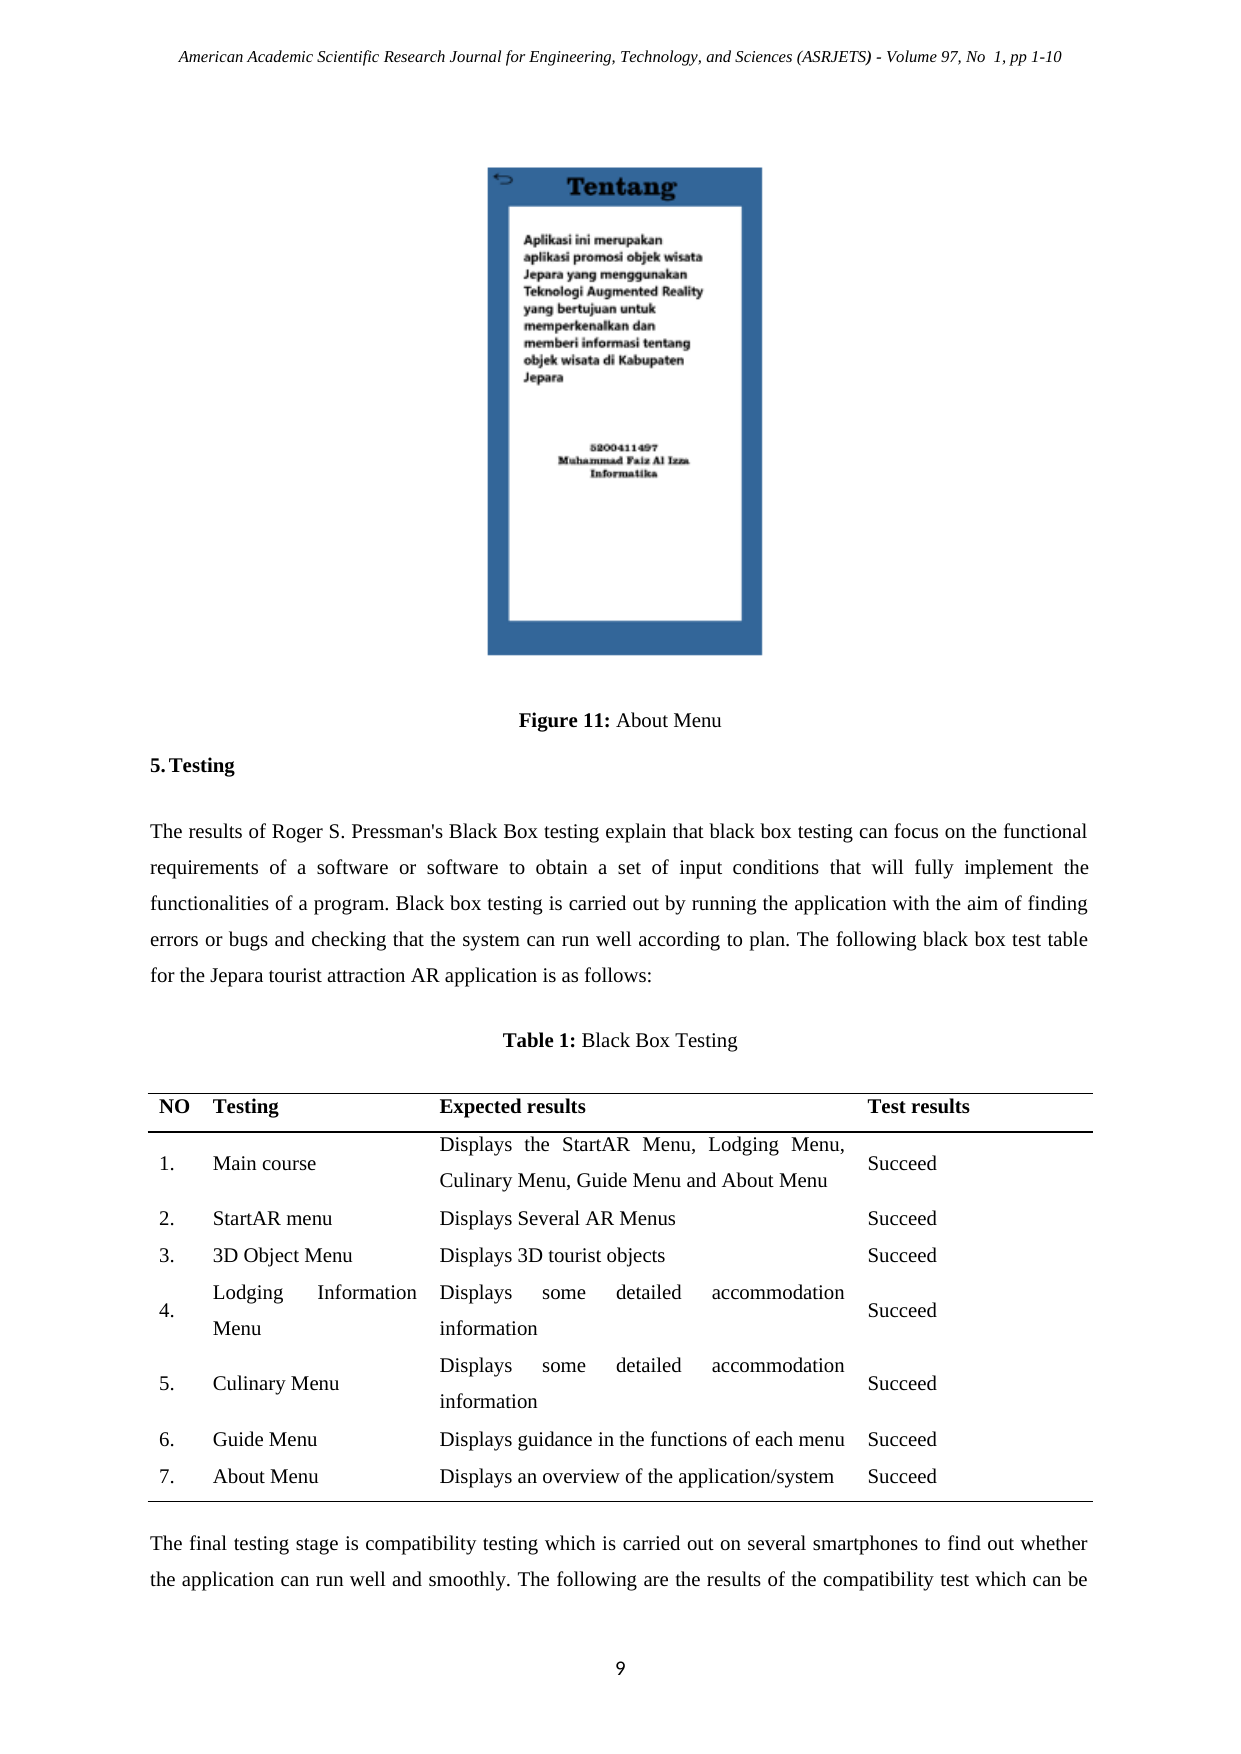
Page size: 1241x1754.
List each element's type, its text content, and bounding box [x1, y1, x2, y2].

text The results of Roger S. Pressman's Black Box testing explain that black box testing can focus on the functional requirements of a software or software to obtain a set of input conditions that will fully implement the functionalities of a program. Black box testing is carried out by running the application with the aim of finding errors or bugs and checking that the system can run well according to plan. The following black box test table for the Jepara tourist attraction AR application is as follows: [150, 818, 1090, 987]
table_cell Succeed [856, 1133, 1092, 1206]
list Testing [150, 753, 1090, 777]
table_header NO [148, 1094, 201, 1131]
table_cell 3D Object Menu [201, 1243, 428, 1280]
table_cell StartAR menu [201, 1206, 428, 1243]
table_cell Succeed [856, 1353, 1092, 1426]
table_cell Main course [201, 1133, 428, 1206]
table_cell Culinary Menu [201, 1353, 428, 1426]
table_cell 6. [148, 1426, 201, 1464]
table_cell 2. [148, 1206, 201, 1243]
text Figure 11: About Menu [150, 708, 1090, 732]
table_header Expected results [428, 1094, 856, 1131]
table_cell Lodging Information Menu [201, 1280, 428, 1353]
picture [452, 150, 789, 668]
text Table 1: Black Box Testing [150, 1028, 1090, 1052]
table_cell Displays some detailed accommodation information [428, 1280, 856, 1353]
table_cell 3. [148, 1243, 201, 1280]
table_header Test results [856, 1094, 1092, 1131]
table_cell Displays guidance in the functions of each menu [428, 1426, 856, 1464]
table_cell Succeed [856, 1206, 1092, 1243]
table_cell Succeed [856, 1426, 1092, 1464]
table_header Testing [201, 1094, 428, 1131]
table_cell Guide Menu [201, 1426, 428, 1464]
table_cell 5. [148, 1353, 201, 1426]
table_cell About Menu [201, 1464, 428, 1501]
table_cell 1. [148, 1133, 201, 1206]
table_cell 4. [148, 1280, 201, 1353]
table_cell 7. [148, 1464, 201, 1501]
table_cell Succeed [856, 1464, 1092, 1501]
table_cell Displays an overview of the application/system [428, 1464, 856, 1501]
table_cell Succeed [856, 1280, 1092, 1353]
table_cell Displays the StartAR Menu, Lodging Menu, Culinary Menu, Guide Menu and About Menu [428, 1133, 856, 1206]
table_cell Succeed [856, 1243, 1092, 1280]
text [150, 1531, 1090, 1591]
table_cell Displays 3D tourist objects [428, 1243, 856, 1280]
table_cell Displays some detailed accommodation information [428, 1353, 856, 1426]
table_cell Displays Several AR Menus [428, 1206, 856, 1243]
